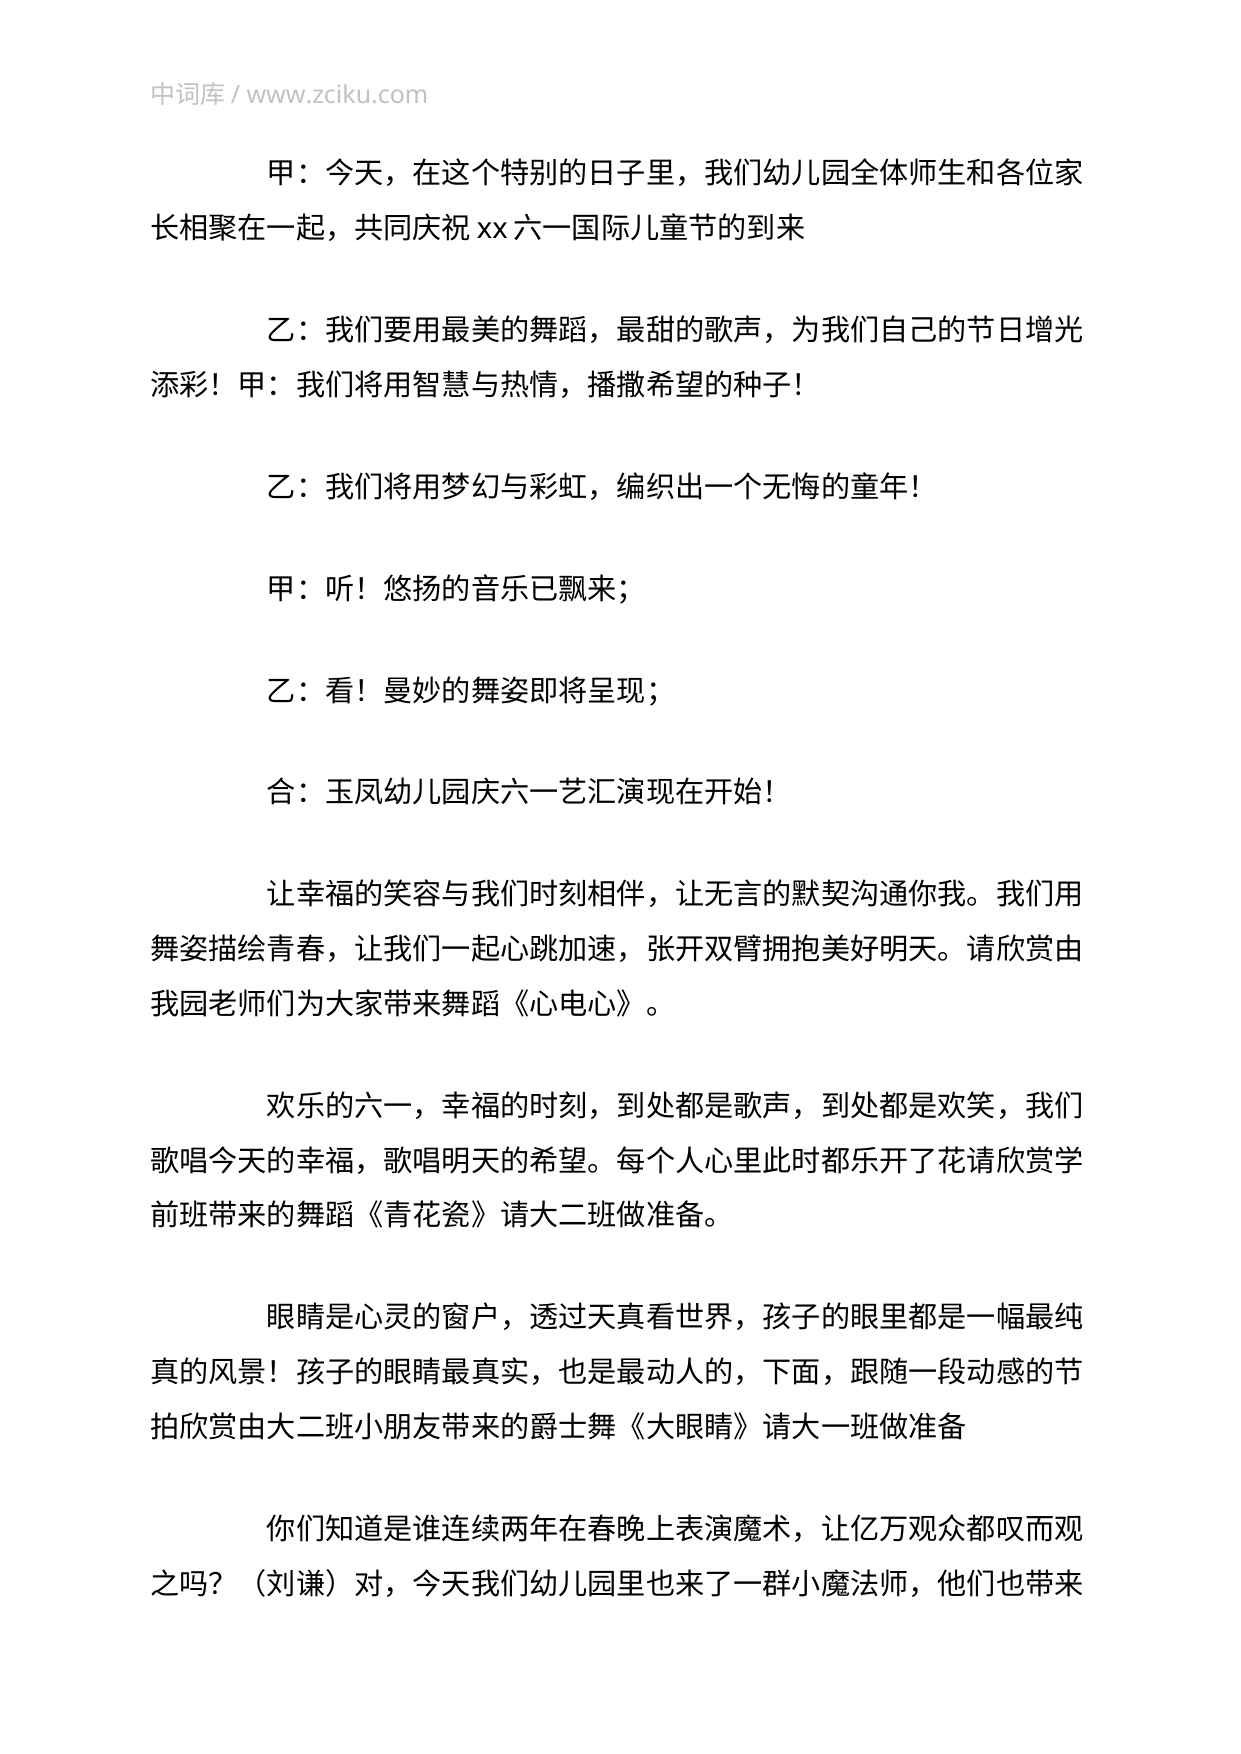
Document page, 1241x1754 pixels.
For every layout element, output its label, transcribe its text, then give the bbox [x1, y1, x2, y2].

text 乙：我们要用最美的舞蹈，最甜的歌声，为我们自己的节日增光添彩！甲：我们将用智慧与热情，播撒希望的种子！ [150, 307, 1090, 404]
text 眼睛是心灵的窗户，透过天真看世界，孩子的眼里都是一幅最纯真的风景！孩子的眼睛最真实，也是最动人的，下面，跟随一段动感的节拍欣赏由大二班小朋友带来的爵士舞《大眼睛》请大一班做准备 [150, 1294, 1090, 1446]
text 甲：听！悠扬的音乐已飘来； [150, 565, 1090, 608]
text 乙：我们将用梦幻与彩虹，编织出一个无悔的童年！ [150, 463, 1090, 506]
text 合：玉凤幼儿园庆六一艺汇演现在开始！ [150, 769, 1090, 811]
text 让幸福的笑容与我们时刻相伴，让无言的默契沟通你我。我们用舞姿描绘青春，让我们一起心跳加速，张开双臂拥抱美好明天。请欣赏由我园老师们为大家带来舞蹈《心电心》。 [150, 871, 1090, 1023]
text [150, 1505, 1090, 1602]
text 甲：今天，在这个特别的日子里，我们幼儿园全体师生和各位家长相聚在一起，共同庆祝xx六一国际儿童节的到来 [150, 150, 1090, 247]
text 乙：看！曼妙的舞姿即将呈现； [150, 667, 1090, 709]
text 欢乐的六一，幸福的时刻，到处都是歌声，到处都是欢笑，我们歌唱今天的幸福，歌唱明天的希望。每个人心里此时都乐开了花请欣赏学前班带来的舞蹈《青花瓷》请大二班做准备。 [150, 1082, 1090, 1234]
